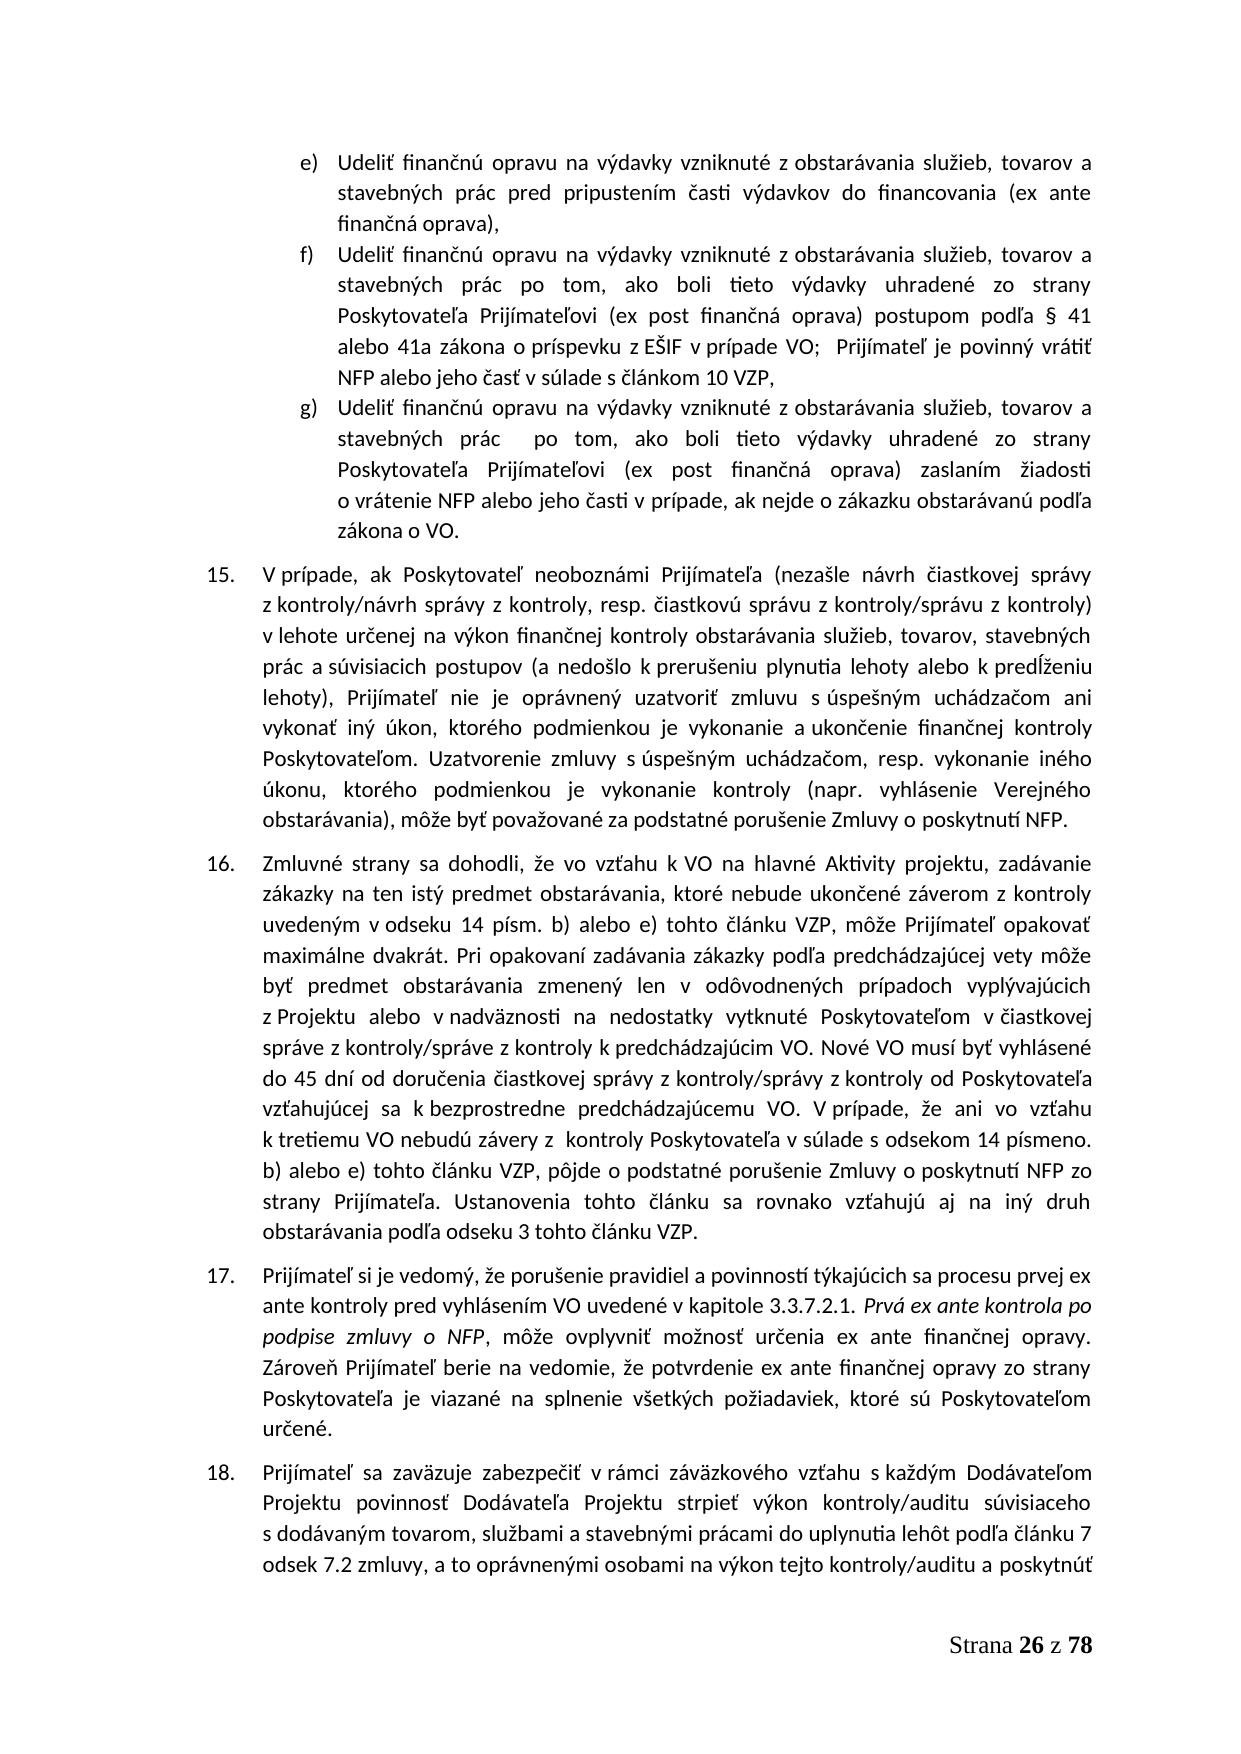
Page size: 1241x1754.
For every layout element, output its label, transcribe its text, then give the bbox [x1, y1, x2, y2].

list Prijímateľ si je vedomý, že porušenie pravidiel a povinností týkajúcich sa procesu prvej ex ante kontroly pred vyhlásením VO uvedené v kapitole 3.3.7.2.1. Prvá ex ante kontrola po podpise zmluvy o NFP, môže ovplyvniť možnosť určenia ex ante finančnej opravy. Zároveň Prijímateľ berie na vedomie, že potvrdenie ex ante finančnej opravy zo strany Poskytovateľa je viazané na splnenie všetkých požiadaviek, ktoré sú Poskytovateľom určené. [206, 1261, 1092, 1442]
list V prípade, ak Poskytovateľ neoboznámi Prijímateľa (nezašle návrh čiastkovej správy z kontroly/návrh správy z kontroly, resp. čiastkovú správu z kontroly/správu z kontroly) v lehote určenej na výkon finančnej kontroly obstarávania služieb, tovarov, stavebných prác a súvisiacich postupov (a nedošlo k prerušeniu plynutia lehoty alebo k predĺženiu lehoty), Prijímateľ nie je oprávnený uzatvoriť zmluvu s úspešným uchádzačom ani vykonať iný úkon, ktorého podmienkou je vykonanie a ukončenie finančnej kontroly Poskytovateľom. Uzatvorenie zmluvy s úspešným uchádzačom, resp. vykonanie iného úkonu, ktorého podmienkou je vykonanie kontroly (napr. vyhlásenie Verejného obstarávania), môže byť považované za podstatné porušenie Zmluvy o poskytnutí NFP. [206, 560, 1092, 833]
list Udeliť finančnú opravu na výdavky vzniknuté z obstarávania služieb, tovarov a stavebných prác pred pripustením časti výdavkov do financovania (ex ante finančná oprava), [300, 148, 1092, 237]
list Zmluvné strany sa dohodli, že vo vzťahu k VO na hlavné Aktivity projektu, zadávanie zákazky na ten istý predmet obstarávania, ktoré nebude ukončené záverom z kontroly uvedeným v odseku 14 písm. b) alebo e) tohto článku VZP, môže Prijímateľ opakovať maximálne dvakrát. Pri opakovaní zadávania zákazky podľa predchádzajúcej vety môže byť predmet obstarávania zmenený len v odôvodnených prípadoch vyplývajúcich z Projektu alebo v nadväznosti na nedostatky vytknuté Poskytovateľom v čiastkovej správe z kontroly/správe z kontroly k predchádzajúcim VO. Nové VO musí byť vyhlásené do 45 dní od doručenia čiastkovej správy z kontroly/správy z kontroly od Poskytovateľa vzťahujúcej sa k bezprostredne predchádzajúcemu VO. V prípade, že ani vo vzťahu k tretiemu VO nebudú závery z kontroly Poskytovateľa v súlade s odsekom 14 písmeno. b) alebo e) tohto článku VZP, pôjde o podstatné porušenie Zmluvy o poskytnutí NFP zo strany Prijímateľa. Ustanovenia tohto článku sa rovnako vzťahujú aj na iný druh obstarávania podľa odseku 3 tohto článku VZP. [206, 849, 1092, 1246]
list Udeliť finančnú opravu na výdavky vzniknuté z obstarávania služieb, tovarov a stavebných prác po tom, ako boli tieto výdavky uhradené zo strany Poskytovateľa Prijímateľovi (ex post finančná oprava) zaslaním žiadosti o vrátenie NFP alebo jeho časti v prípade, ak nejde o zákazku obstarávanú podľa zákona o VO. [300, 393, 1092, 544]
list Udeliť finančnú opravu na výdavky vzniknuté z obstarávania služieb, tovarov a stavebných prác po tom, ako boli tieto výdavky uhradené zo strany Poskytovateľa Prijímateľovi (ex post finančná oprava) postupom podľa § 41 alebo 41a zákona o príspevku z EŠIF v prípade VO; Prijímateľ je povinný vrátiť NFP alebo jeho časť v súlade s článkom 10 VZP, [300, 240, 1092, 391]
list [206, 1458, 1092, 1578]
